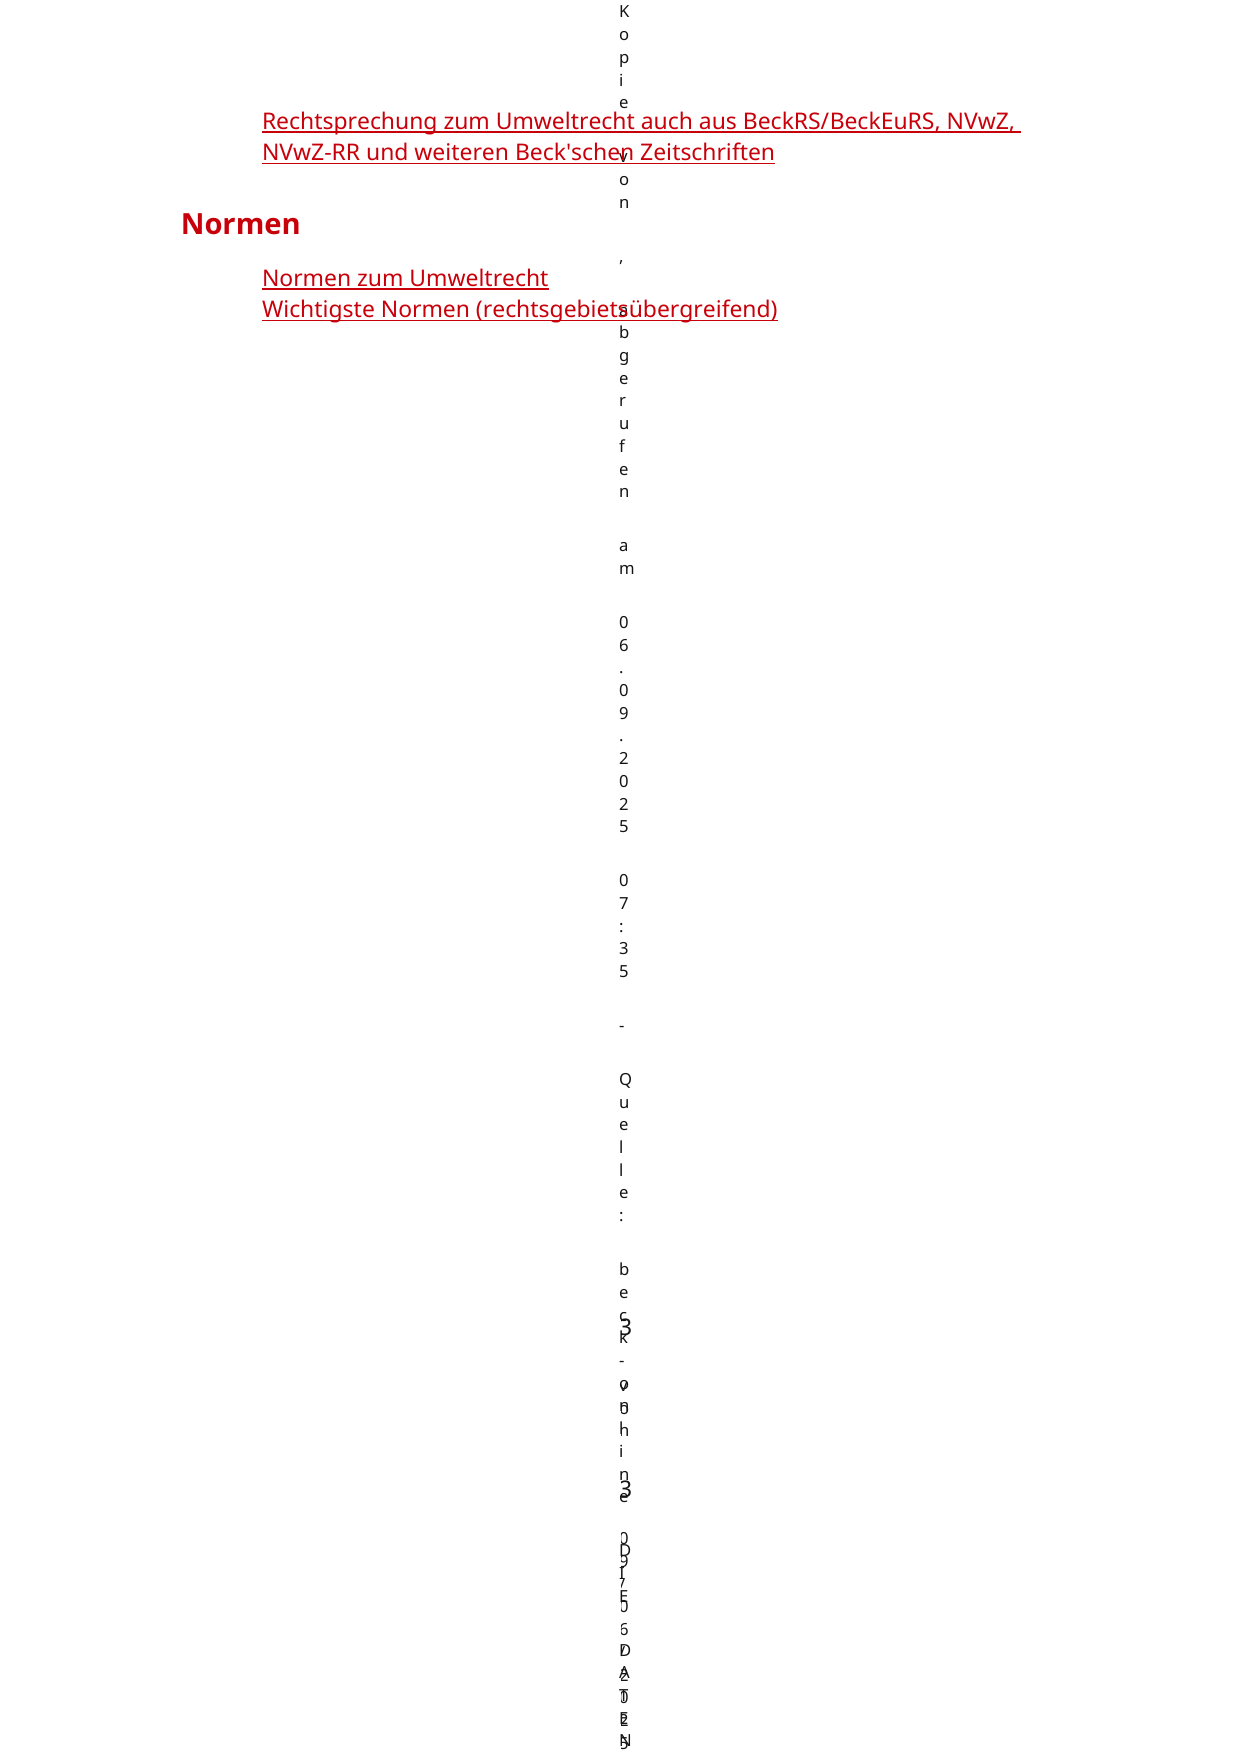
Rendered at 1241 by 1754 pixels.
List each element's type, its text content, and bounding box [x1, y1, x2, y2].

text Rechtsprechung zum Umweltrecht auch aus BeckRS/​BeckEuRS, NVwZ, NVwZ-RR und weiteren Beck'schen Zeitschriften [241, 105, 1034, 167]
text Wichtigste Normen (rechtsgebietsübergreifend) [241, 293, 1034, 324]
text Normen zum Umweltrecht [241, 262, 1034, 293]
text Normen [156, 191, 1063, 256]
